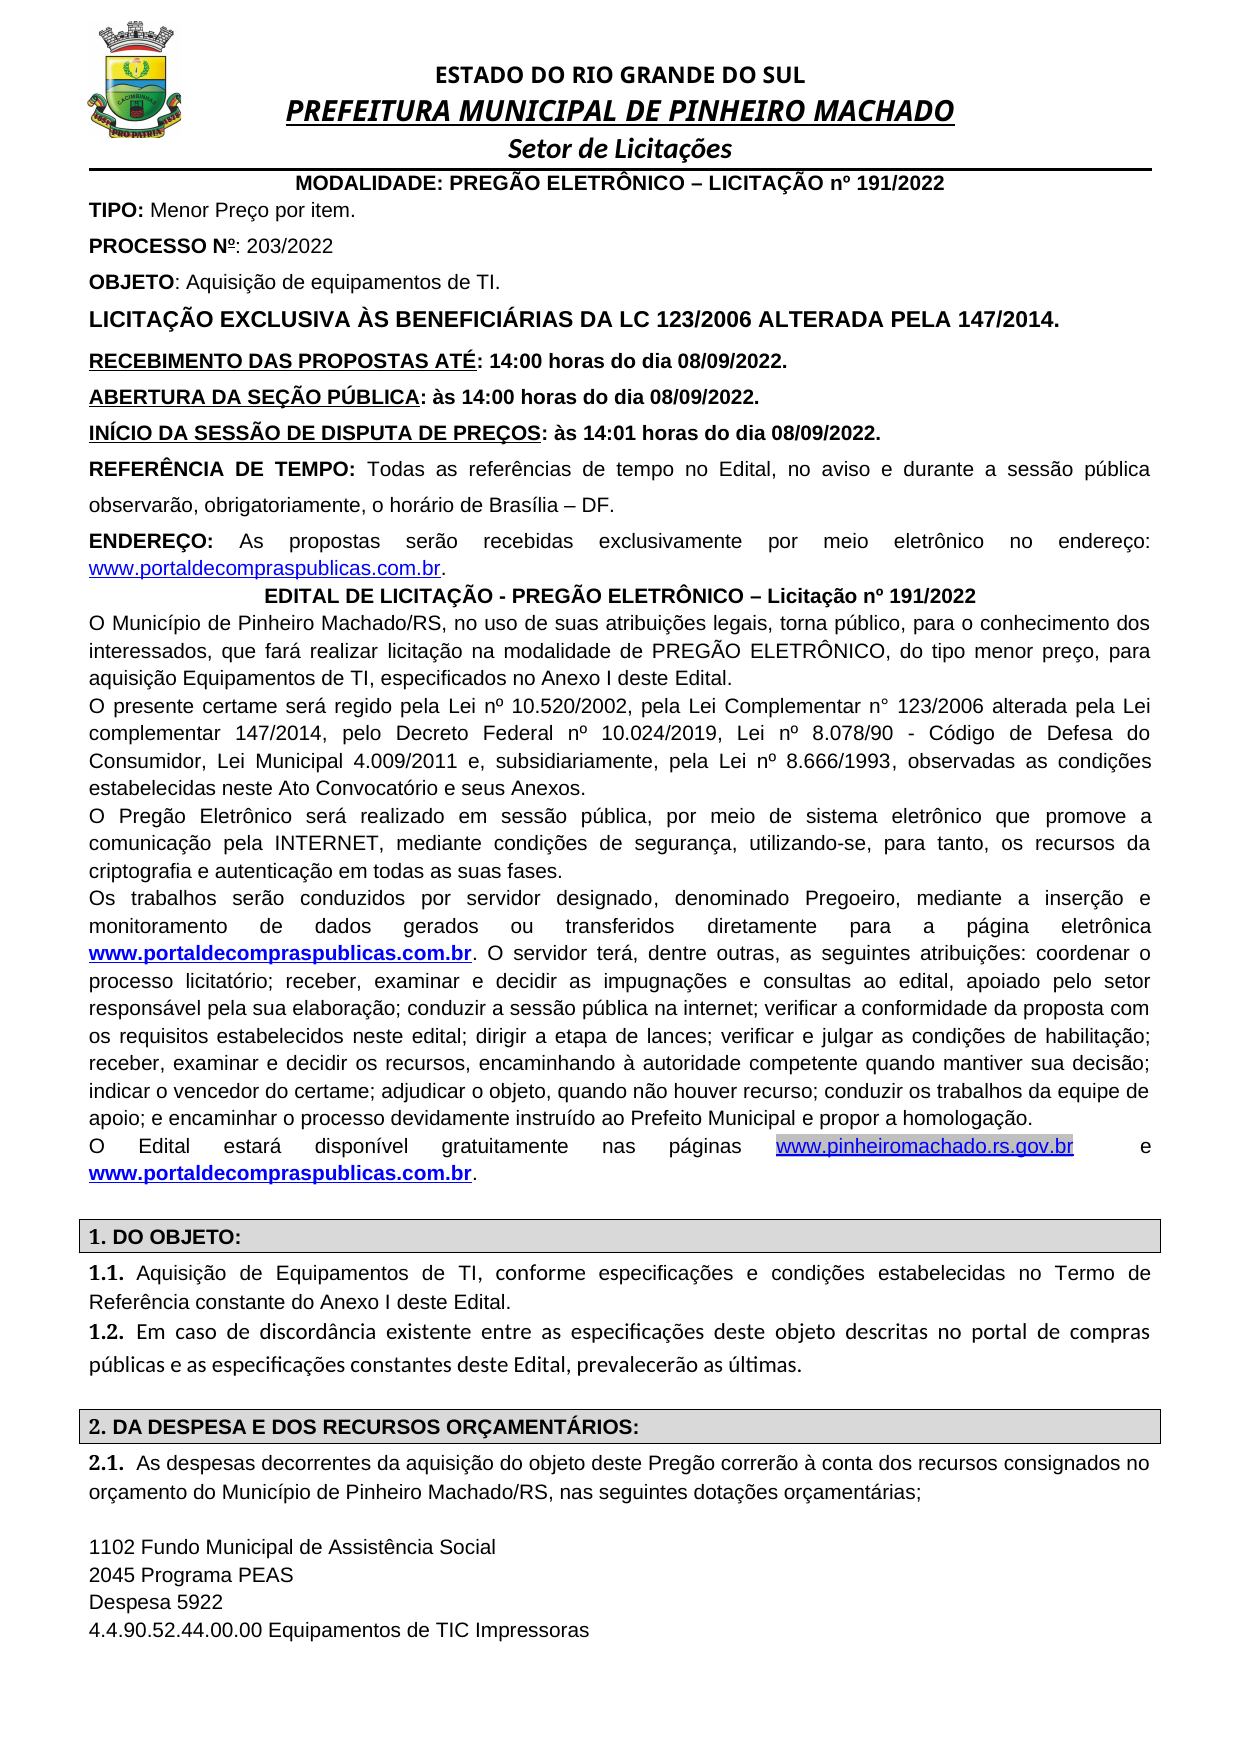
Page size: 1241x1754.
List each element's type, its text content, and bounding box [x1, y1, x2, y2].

text PROCESSO No: 203/2022 [89, 234, 1152, 258]
text Despesa 5922 [89, 1590, 1152, 1614]
list As despesas decorrentes da aquisição do objeto deste Pregão correrão à conta dos recursos consignados no orçamento do Município de Pinheiro Machado/RS, nas seguintes dotações orçamentárias; [89, 1448, 1152, 1504]
text 2045 Programa PEAS [89, 1563, 1152, 1587]
list DO OBJETO: [80, 1220, 1160, 1252]
text Os trabalhos serão conduzidos por servidor designado, denominado Pregoeiro, mediante a inserção e monitoramento de dados gerados ou transferidos diretamente para a página eletrônica www.portaldecompraspublicas.com.br. O servidor terá, dentre outras, as seguintes atribuições: coordenar o processo licitatório; receber, examinar e decidir as impugnações e consultas ao edital, apoiado pelo setor responsável pela sua elaboração; conduzir a sessão pública na internet; verificar a conformidade da proposta com os requisitos estabelecidos neste edital; dirigir a etapa de lances; verificar e julgar as condições de habilitação; receber, examinar e decidir os recursos, encaminhando à autoridade competente quando mantiver sua decisão; indicar o vencedor do certame; adjudicar o objeto, quando não houver recurso; conduzir os trabalhos da equipe de apoio; e encaminhar o processo devidamente instruído ao Prefeito Municipal e propor a homologação. [89, 886, 1152, 1130]
text LICITAÇÃO EXCLUSIVA ÀS BENEFICIÁRIAS DA LC 123/2006 ALTERADA PELA 147/2014. [89, 306, 1152, 332]
text O presente certame será regido pela Lei nº 10.520/2002, pela Lei Complementar n° 123/2006 alterada pela Lei complementar 147/2014, pelo Decreto Federal nº 10.024/2019, Lei nº 8.078/90 - Código de Defesa do Consumidor, Lei Municipal 4.009/2011 e, subsidiariamente, pela Lei nº 8.666/1993, observadas as condições estabelecidas neste Ato Convocatório e seus Anexos. [89, 693, 1152, 800]
list DA DESPESA E DOS RECURSOS ORÇAMENTÁRIOS: [80, 1410, 1160, 1443]
text INÍCIO DA SESSÃO DE DISPUTA DE PREÇOS: às 14:01 horas do dia 08/09/2022. [89, 421, 1152, 445]
text ENDEREÇO: As propostas serão recebidas exclusivamente por meio eletrônico no endereço: www.portaldecompraspublicas.com.br. [89, 528, 1152, 580]
text MODALIDADE: PREGÃO ELETRÔNICO – LICITAÇÃO nº 191/2022 [89, 171, 1152, 195]
text RECEBIMENTO DAS PROPOSTAS ATÉ: 14:00 horas do dia 08/09/2022. [89, 349, 1152, 373]
text TIPO: Menor Preço por item. [89, 198, 1152, 222]
text O Pregão Eletrônico será realizado em sessão pública, por meio de sistema eletrônico que promove a comunicação pela INTERNET, mediante condições de segurança, utilizando-se, para tanto, os recursos da criptografia e autenticação em todas as suas fases. [89, 803, 1152, 882]
text OBJETO: Aquisição de equipamentos de TI. [89, 270, 1152, 294]
text 1102 Fundo Municipal de Assistência Social [89, 1535, 1152, 1559]
text EDITAL DE LICITAÇÃO - PREGÃO ELETRÔNICO – Licitação nº 191/2022 [89, 583, 1152, 607]
text REFERÊNCIA DE TEMPO: Todas as referências de tempo no Edital, no aviso e durante a sessão pública observarão, obrigatoriamente, o horário de Brasília – DF. [89, 457, 1152, 517]
text O Município de Pinheiro Machado/RS, no uso de suas atribuições legais, torna público, para o conhecimento dos interessados, que fará realizar licitação na modalidade de PREGÃO ELETRÔNICO, do tipo menor preço, para aquisição Equipamentos de TI, especificados no Anexo I deste Edital. [89, 611, 1152, 690]
text ABERTURA DA SEÇÃO PÚBLICA: às 14:00 horas do dia 08/09/2022. [89, 385, 1152, 409]
text 4.4.90.52.44.00.00 Equipamentos de TIC Impressoras [89, 1618, 1152, 1642]
text O Edital estará disponível gratuitamente nas páginas www.pinheiromachado.rs.gov.br e www.portaldecompraspublicas.com.br. [89, 1133, 1152, 1185]
picture [87, 21, 182, 138]
list Aquisição de Equipamentos de TI, conforme especificações e condições estabelecidas no Termo de Referência constante do Anexo I deste Edital. [89, 1258, 1152, 1313]
list Em caso de discordância existente entre as especificações deste objeto descritas no portal de compras públicas e as especificações constantes deste Edital, prevalecerão as últimas. [89, 1317, 1152, 1378]
